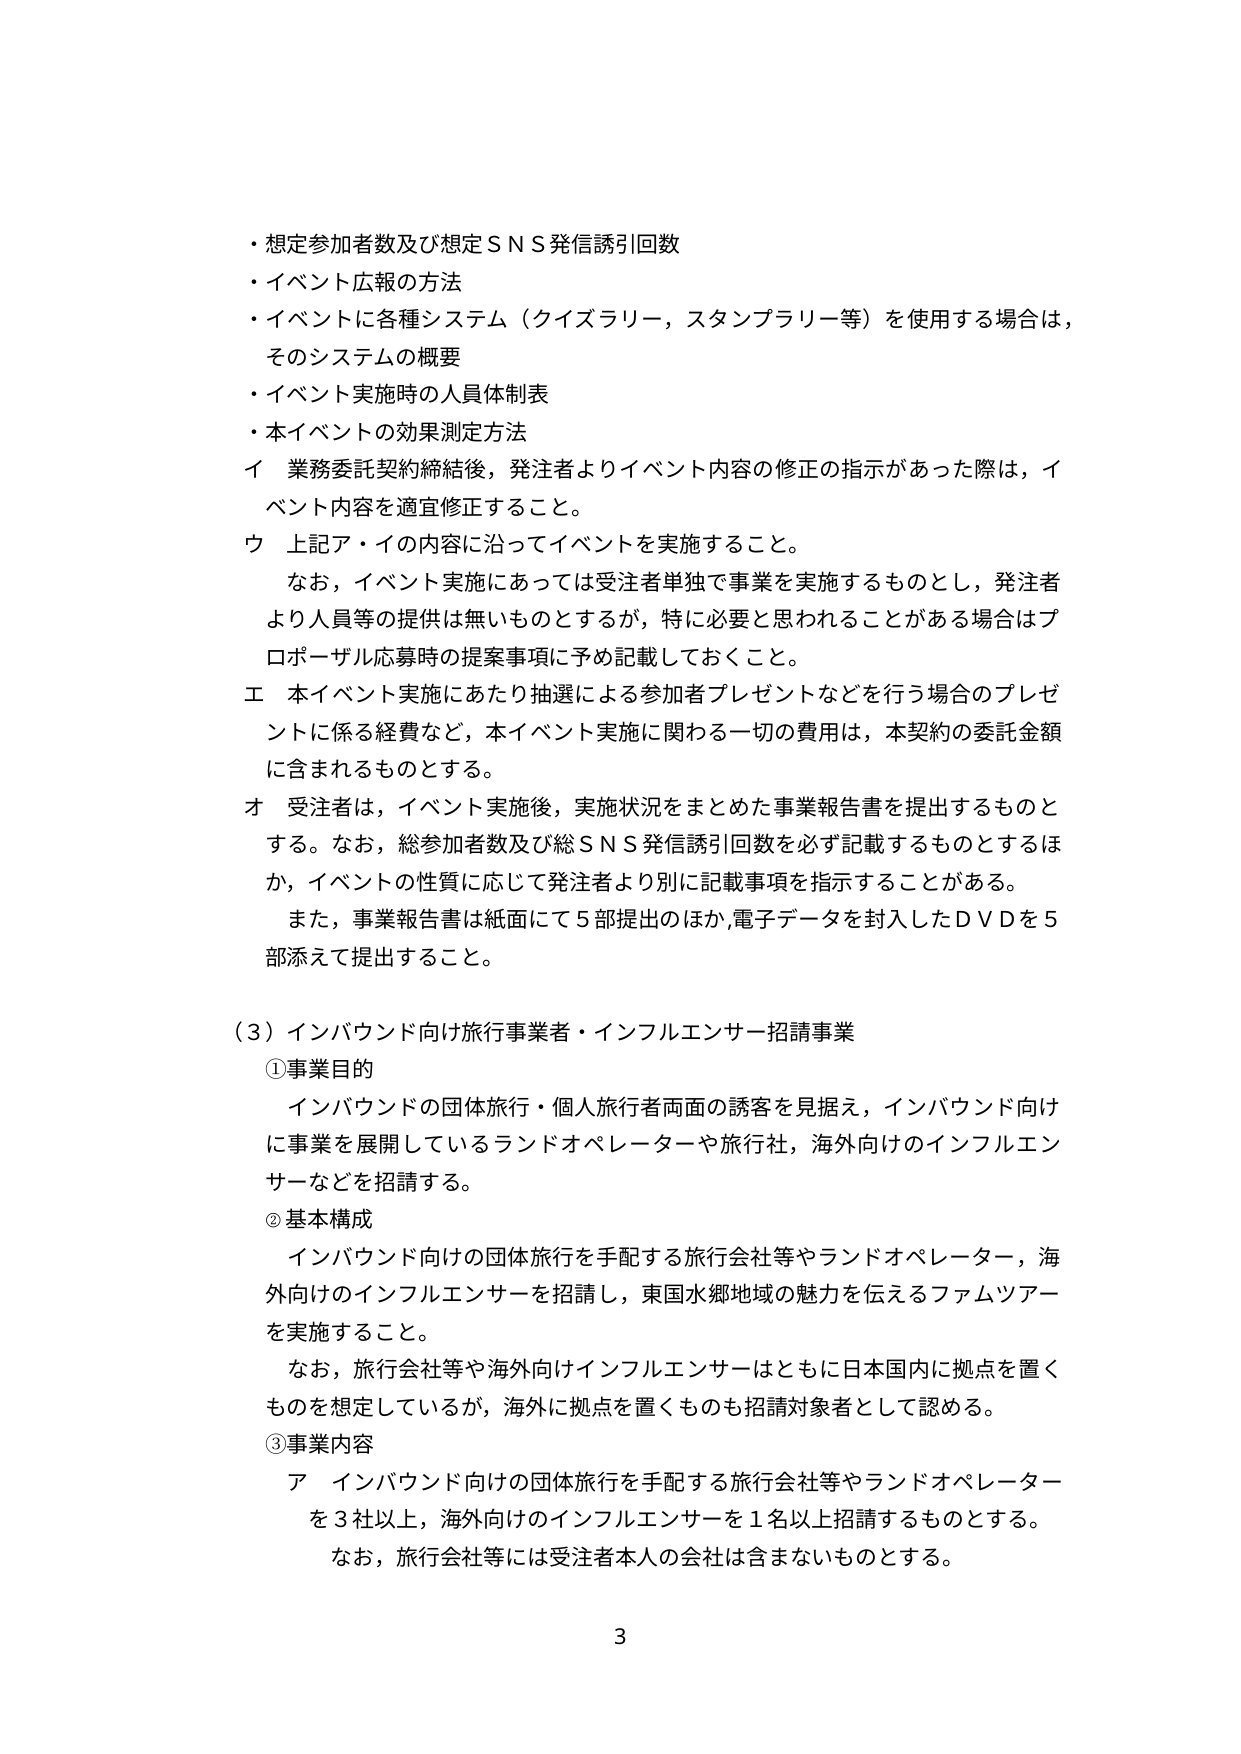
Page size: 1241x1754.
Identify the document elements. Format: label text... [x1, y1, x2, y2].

text （３）インバウンド向け旅行事業者・インフルエンサー招請事業 [221, 1012, 1063, 1049]
text ・イベント実施時の人員体制表 [221, 374, 1063, 412]
text ②基本構成 [177, 1199, 1063, 1237]
text なお，旅行会社等や海外向けインフルエンサーはともに日本国内に拠点を置くものを想定しているが，海外に拠点を置くものも招請対象者として認める。 [243, 1349, 1063, 1424]
text また，事業報告書は紙面にて５部提出のほか,電子データを封入したＤＶＤを５部添えて提出すること。 [265, 899, 1063, 974]
text ・イベント広報の方法 [221, 262, 1063, 299]
text ア インバウンド向けの団体旅行を手配する旅行会社等やランドオペレーターを３社以上，海外向けのインフルエンサーを１名以上招請するものとする。 [287, 1462, 1063, 1537]
text インバウンド向けの団体旅行を手配する旅行会社等やランドオペレーター，海外向けのインフルエンサーを招請し，東国水郷地域の魅力を伝えるファムツアーを実施すること。 [243, 1237, 1063, 1349]
text ウ 上記ア・イの内容に沿ってイベントを実施すること。 [243, 524, 1063, 562]
text ・本イベントの効果測定方法 [221, 412, 1063, 449]
text インバウンドの団体旅行・個人旅行者両面の誘客を見据え，インバウンド向けに事業を展開しているランドオペレーターや旅行社，海外向けのインフルエンサーなどを招請する。 [221, 1087, 1063, 1199]
text ・想定参加者数及び想定ＳＮＳ発信誘引回数 [221, 224, 1063, 262]
text なお，イベント実施にあっては受注者単独で事業を実施するものとし，発注者より人員等の提供は無いものとするが，特に必要と思われることがある場合はプロポーザル応募時の提案事項に予め記載しておくこと。 [265, 562, 1063, 674]
text エ 本イベント実施にあたり抽選による参加者プレゼントなどを行う場合のプレゼントに係る経費など，本イベント実施に関わる一切の費用は，本契約の委託金額に含まれるものとする。 [177, 674, 1063, 787]
text ③事業内容 [177, 1424, 1063, 1462]
text ・イベントに各種システム（クイズラリー，スタンプラリー等）を使用する場合は，そのシステムの概要 [221, 299, 1063, 374]
text オ 受注者は，イベント実施後，実施状況をまとめた事業報告書を提出するものとする。なお，総参加者数及び総ＳＮＳ発信誘引回数を必ず記載するものとするほか，イベントの性質に応じて発注者より別に記載事項を指示することがある。 [243, 787, 1063, 899]
text ①事業目的 [177, 1049, 1063, 1087]
text なお，旅行会社等には受注者本人の会社は含まないものとする。 [221, 1537, 1063, 1574]
text イ 業務委託契約締結後，発注者よりイベント内容の修正の指示があった際は，イベント内容を適宜修正すること。 [243, 449, 1063, 524]
